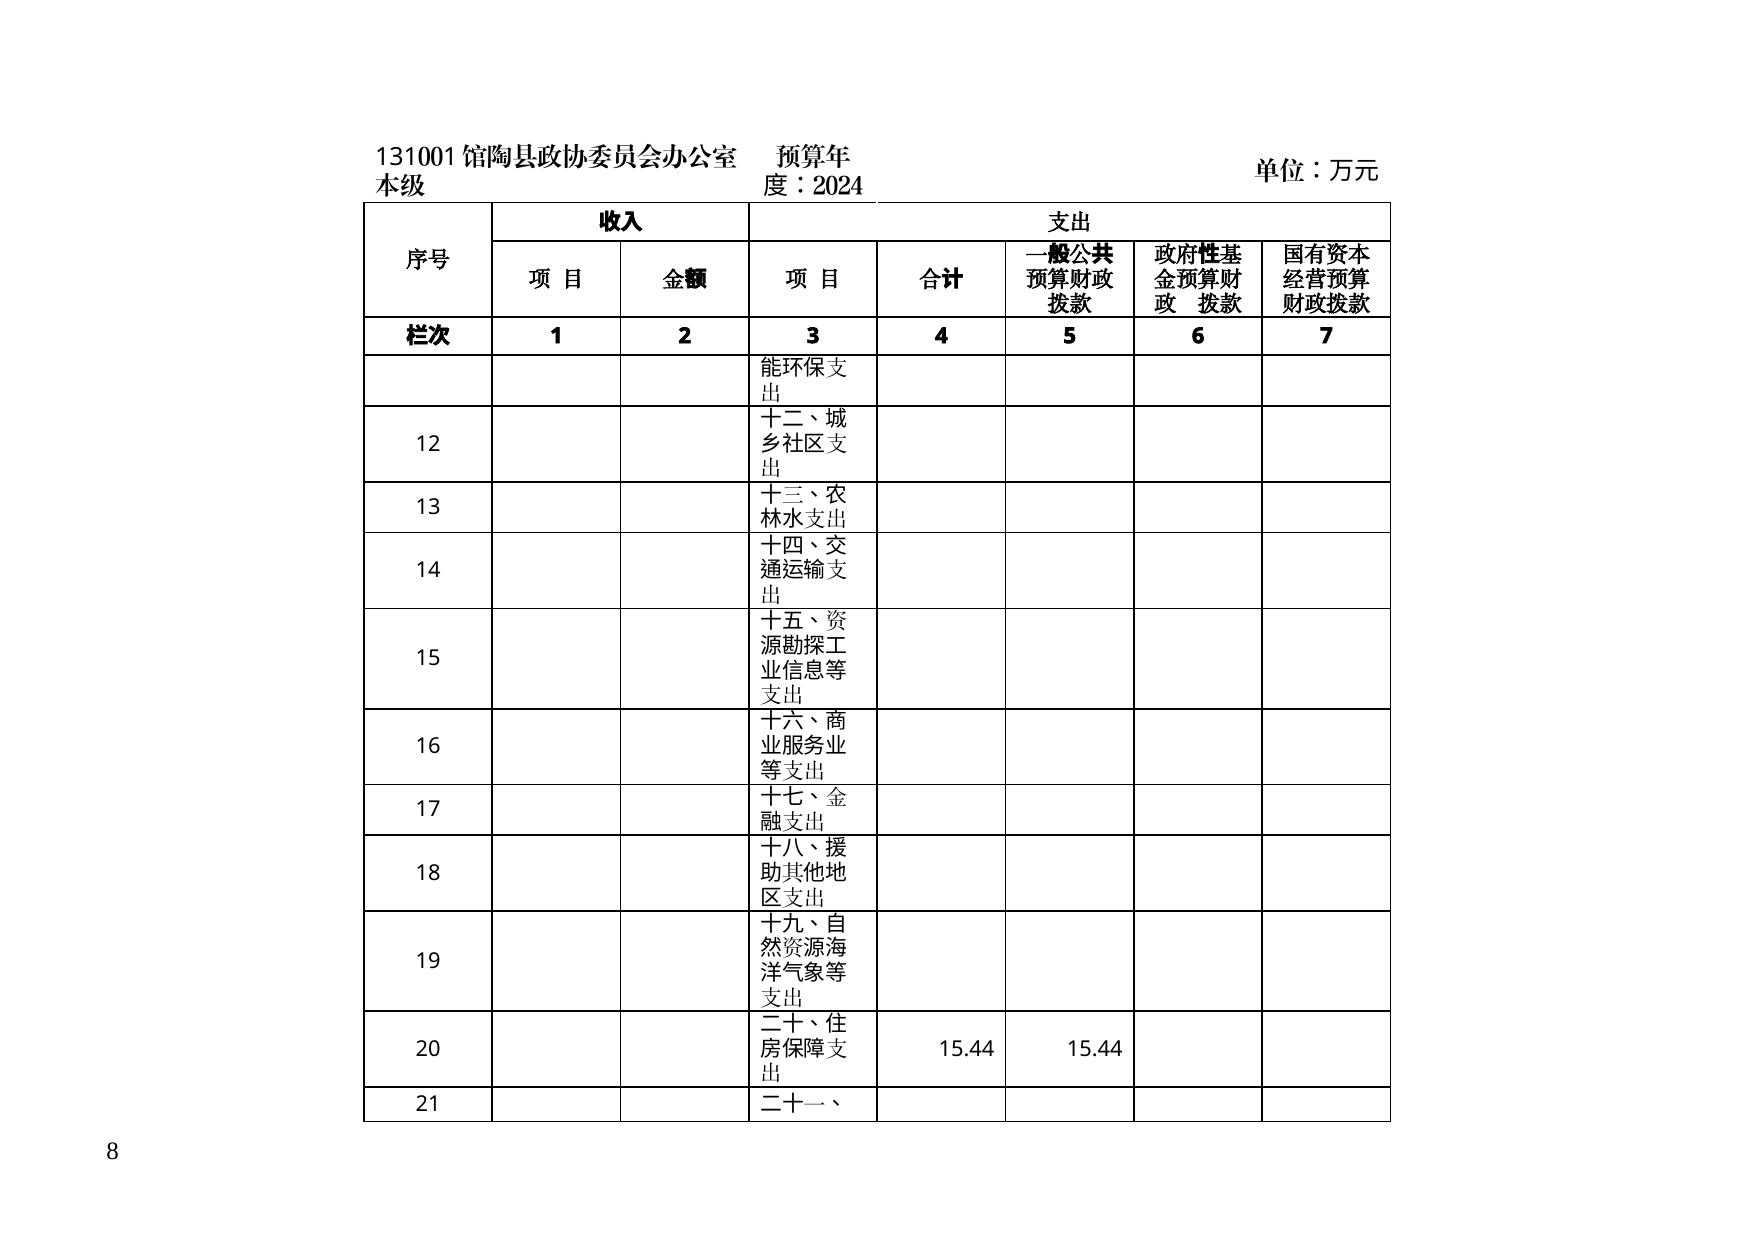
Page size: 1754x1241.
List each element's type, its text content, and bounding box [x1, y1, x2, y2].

table_cell 收入 [493, 203, 748, 240]
table_cell [878, 533, 1005, 607]
table_cell 二十、住房保障支出 [750, 1012, 876, 1086]
table_cell 4 [878, 318, 1005, 354]
table_cell [1263, 710, 1390, 783]
table_cell 14 [365, 533, 491, 607]
table_cell 11 [365, 356, 491, 405]
table_cell [1135, 710, 1261, 783]
table_cell [493, 1012, 620, 1086]
table_cell 十一、节能环保支出 [750, 356, 876, 405]
table_cell 3 [750, 318, 876, 354]
table_cell 15.44 [878, 1012, 1005, 1086]
table_cell 十五、资源勘探工业信息等支出 [750, 609, 876, 708]
table_cell [1006, 533, 1133, 607]
table_cell [493, 483, 620, 532]
table_cell [1263, 912, 1390, 1010]
table_cell [621, 483, 748, 532]
table_cell [1006, 483, 1133, 532]
table_cell 十九、自然资源海洋气象等支出 [750, 912, 876, 1010]
table_cell [493, 836, 620, 910]
table_cell [1135, 1088, 1261, 1121]
table_cell 项 目 [493, 242, 620, 316]
table_cell 十二、城乡社区支出 [750, 407, 876, 481]
table_cell [1135, 356, 1261, 405]
table_cell [621, 533, 748, 607]
table_cell [1263, 836, 1390, 910]
table_cell 15 [365, 609, 491, 708]
table_cell [878, 1088, 1005, 1121]
table_cell [1263, 533, 1390, 607]
table_cell 金额 [621, 242, 748, 316]
table_cell 序号 [365, 203, 491, 316]
table_cell 一般公共预算财政拨款 [1006, 242, 1133, 316]
table_cell 12 [365, 407, 491, 481]
table_cell [621, 710, 748, 783]
table_cell 栏次 [365, 318, 491, 354]
table_cell [1006, 609, 1133, 708]
table_cell [493, 785, 620, 834]
table_cell [878, 785, 1005, 834]
table_cell 支出 [750, 203, 1390, 240]
table_header 131001馆陶县政协委员会办公室本级 [365, 143, 748, 202]
table_cell [1135, 785, 1261, 834]
table_cell [621, 836, 748, 910]
table_cell [621, 1012, 748, 1086]
table_cell 十八、援助其他地区支出 [750, 836, 876, 910]
table_header 预算年度：2024 [750, 143, 876, 202]
table_cell [493, 356, 620, 405]
table_cell [878, 407, 1005, 481]
table_cell [1006, 1088, 1133, 1121]
table_cell 政府性基金预算财政 拨款 [1135, 242, 1261, 316]
table_cell 18 [365, 836, 491, 910]
table_cell [878, 356, 1005, 405]
table_cell [878, 836, 1005, 910]
table_cell [1263, 1012, 1390, 1086]
table_cell [1135, 609, 1261, 708]
table_cell [1006, 785, 1133, 834]
table_cell [1263, 1088, 1390, 1121]
table_cell 合计 [878, 242, 1005, 316]
table_cell 2 [621, 318, 748, 354]
table_cell [493, 533, 620, 607]
table_cell [1263, 785, 1390, 834]
table_cell 21 [365, 1088, 491, 1121]
table_cell 17 [365, 785, 491, 834]
table_cell 16 [365, 710, 491, 783]
table_cell [621, 407, 748, 481]
table_cell [1263, 483, 1390, 532]
table_cell 20 [365, 1012, 491, 1086]
table_cell [621, 356, 748, 405]
table_cell 十七、金融支出 [750, 785, 876, 834]
table_cell [1006, 356, 1133, 405]
table_cell 13 [365, 483, 491, 532]
table_cell [1006, 710, 1133, 783]
table_cell [1263, 356, 1390, 405]
table_cell [878, 912, 1005, 1010]
table_cell 7 [1263, 318, 1390, 354]
table_cell [621, 609, 748, 708]
table_cell 十六、商业服务业等支出 [750, 710, 876, 783]
table_cell [493, 609, 620, 708]
table_cell [1006, 836, 1133, 910]
table_cell 二十一、粮油物资储备支出 [750, 1088, 876, 1121]
table_cell [1135, 836, 1261, 910]
table_cell [621, 912, 748, 1010]
table_cell [878, 609, 1005, 708]
table_cell [1135, 533, 1261, 607]
table_cell [1135, 1012, 1261, 1086]
table_cell 国有资本经营预算财政拨款 [1263, 242, 1390, 316]
table_cell [621, 785, 748, 834]
table_cell 5 [1006, 318, 1133, 354]
table_cell [493, 912, 620, 1010]
table_header 单位：万元 [878, 143, 1390, 202]
table_cell 19 [365, 912, 491, 1010]
table_cell 十三、农林水支出 [750, 483, 876, 532]
table_cell 十四、交通运输支出 [750, 533, 876, 607]
table_cell [493, 710, 620, 783]
table_cell [621, 1088, 748, 1121]
table_cell [1135, 407, 1261, 481]
table_cell 6 [1135, 318, 1261, 354]
table_cell [1006, 407, 1133, 481]
table_cell [1006, 912, 1133, 1010]
table_cell [493, 1088, 620, 1121]
table_cell 15.44 [1006, 1012, 1133, 1086]
table_cell [878, 483, 1005, 532]
table_cell [878, 710, 1005, 783]
table_cell [1263, 609, 1390, 708]
table_cell [493, 407, 620, 481]
table_cell 项 目 [750, 242, 876, 316]
table_cell 1 [493, 318, 620, 354]
table_cell [1135, 912, 1261, 1010]
table_cell [1263, 407, 1390, 481]
table_cell [1135, 483, 1261, 532]
